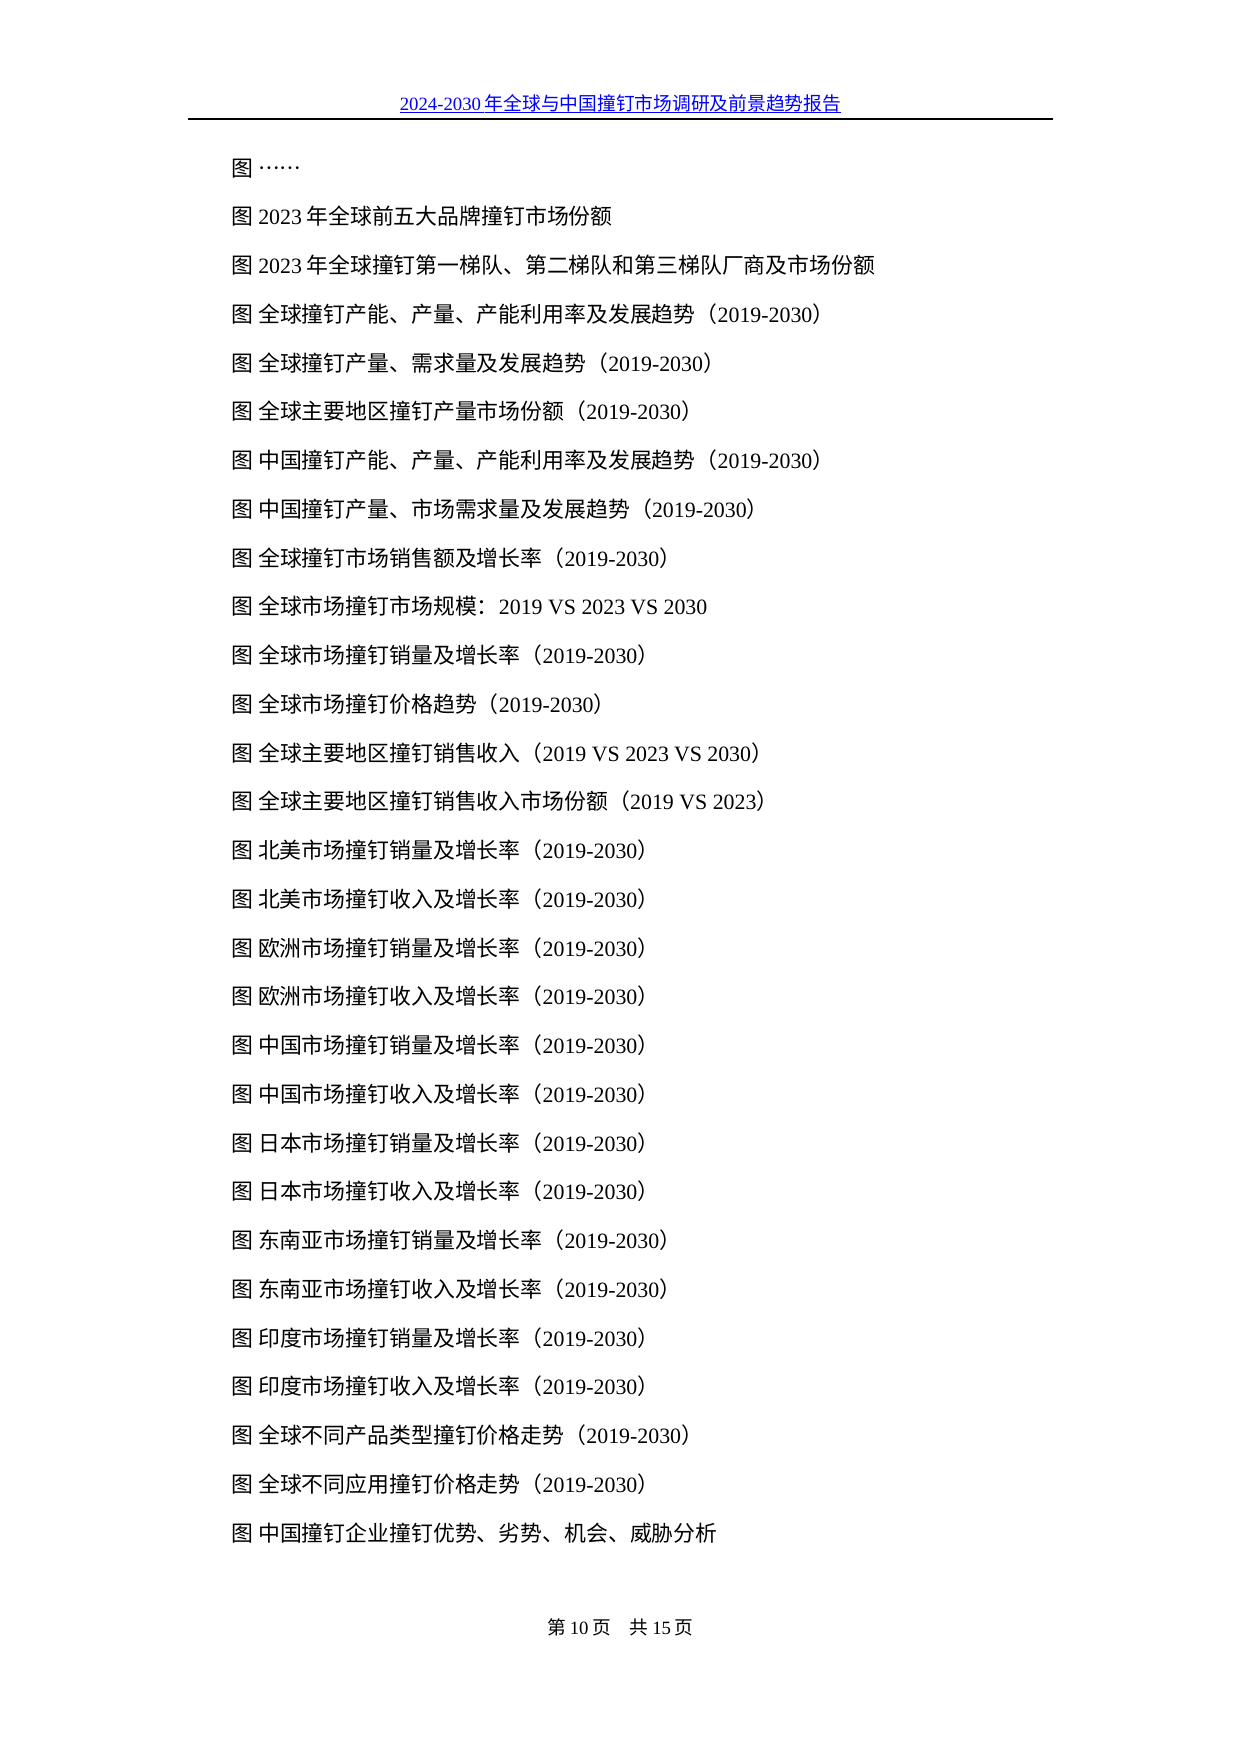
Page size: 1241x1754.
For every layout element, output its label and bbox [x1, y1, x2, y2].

text [187, 150, 1053, 1548]
